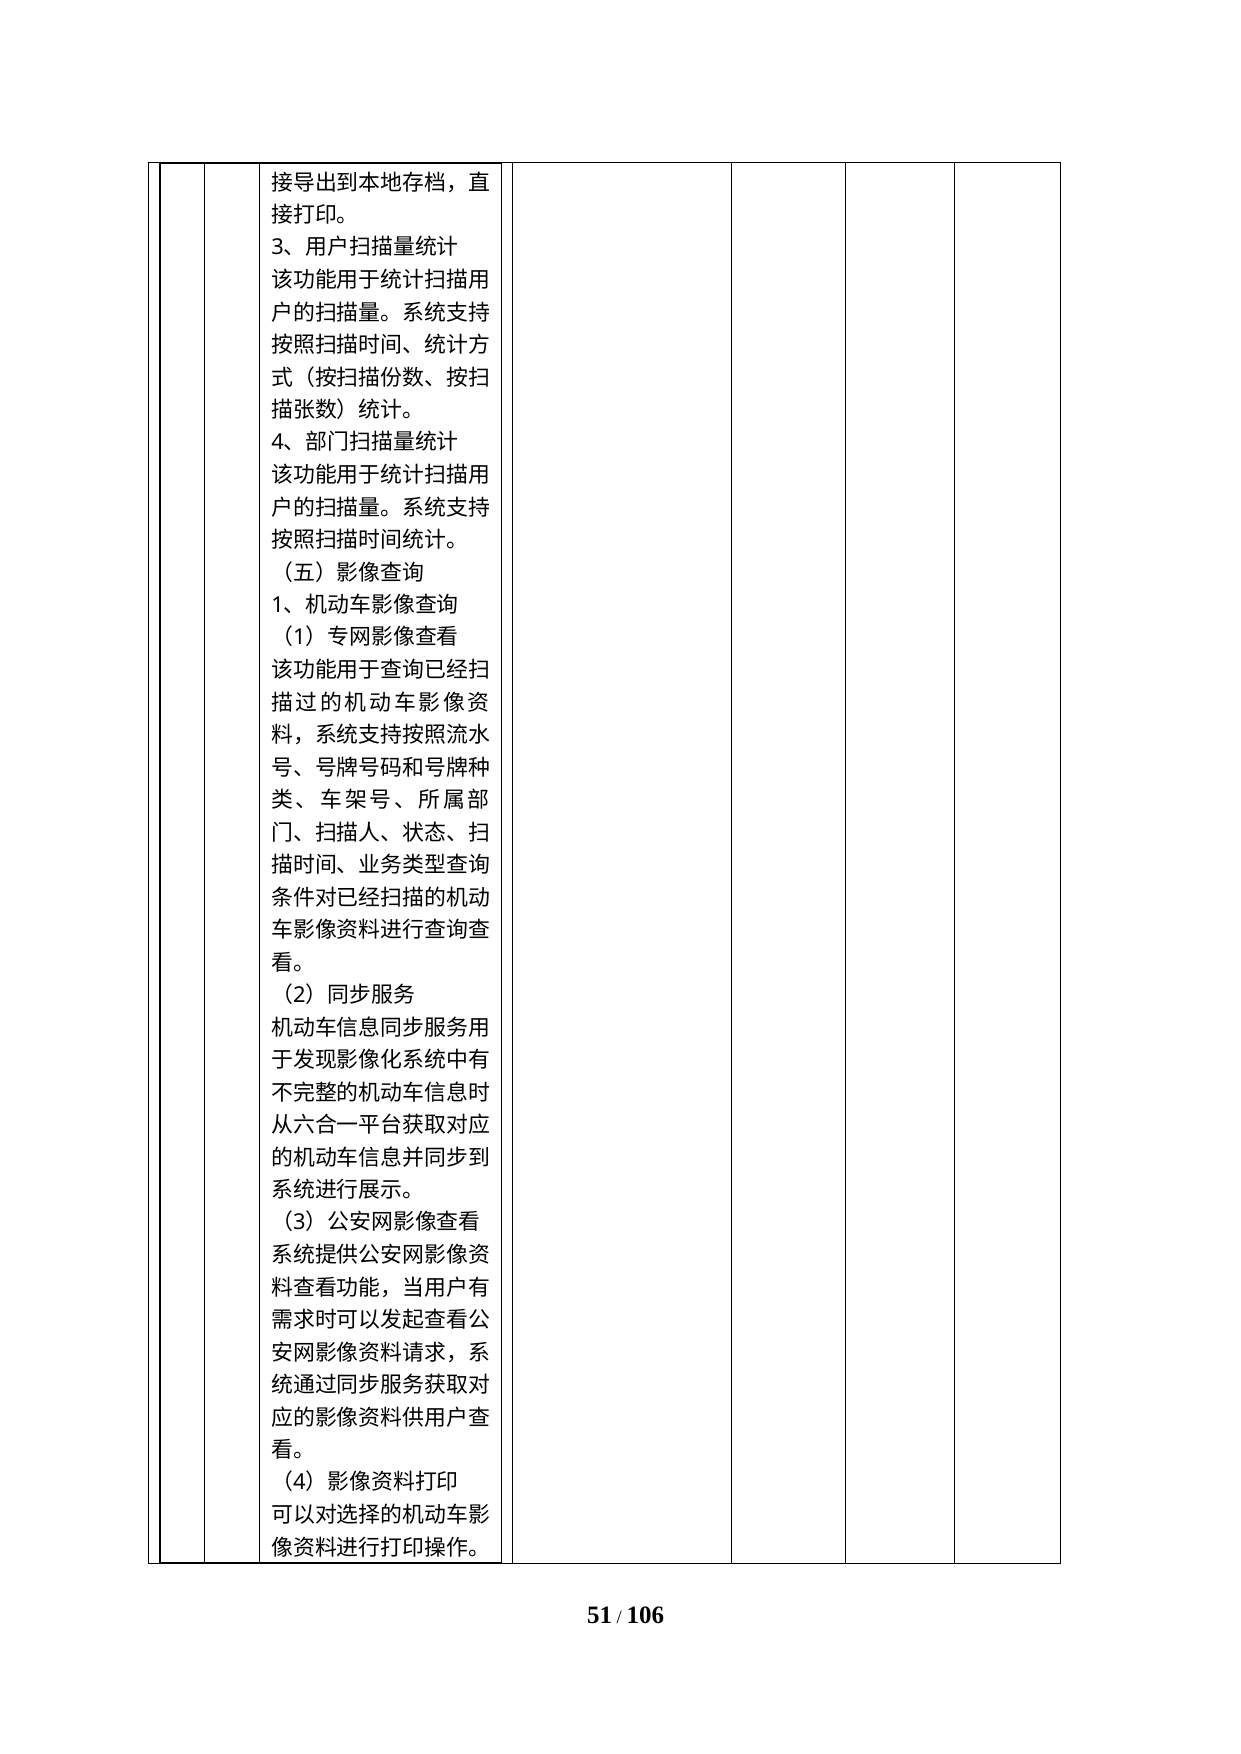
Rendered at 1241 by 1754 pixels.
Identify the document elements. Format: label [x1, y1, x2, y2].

table_cell [502, 163, 512, 1563]
table_cell [205, 164, 259, 1562]
table_cell [732, 163, 845, 1563]
table_cell [260, 164, 501, 1562]
table_cell [161, 164, 204, 1562]
table_cell [846, 163, 954, 1563]
table_cell [513, 163, 731, 1563]
table_cell [149, 163, 159, 1563]
table_cell [955, 163, 1060, 1563]
